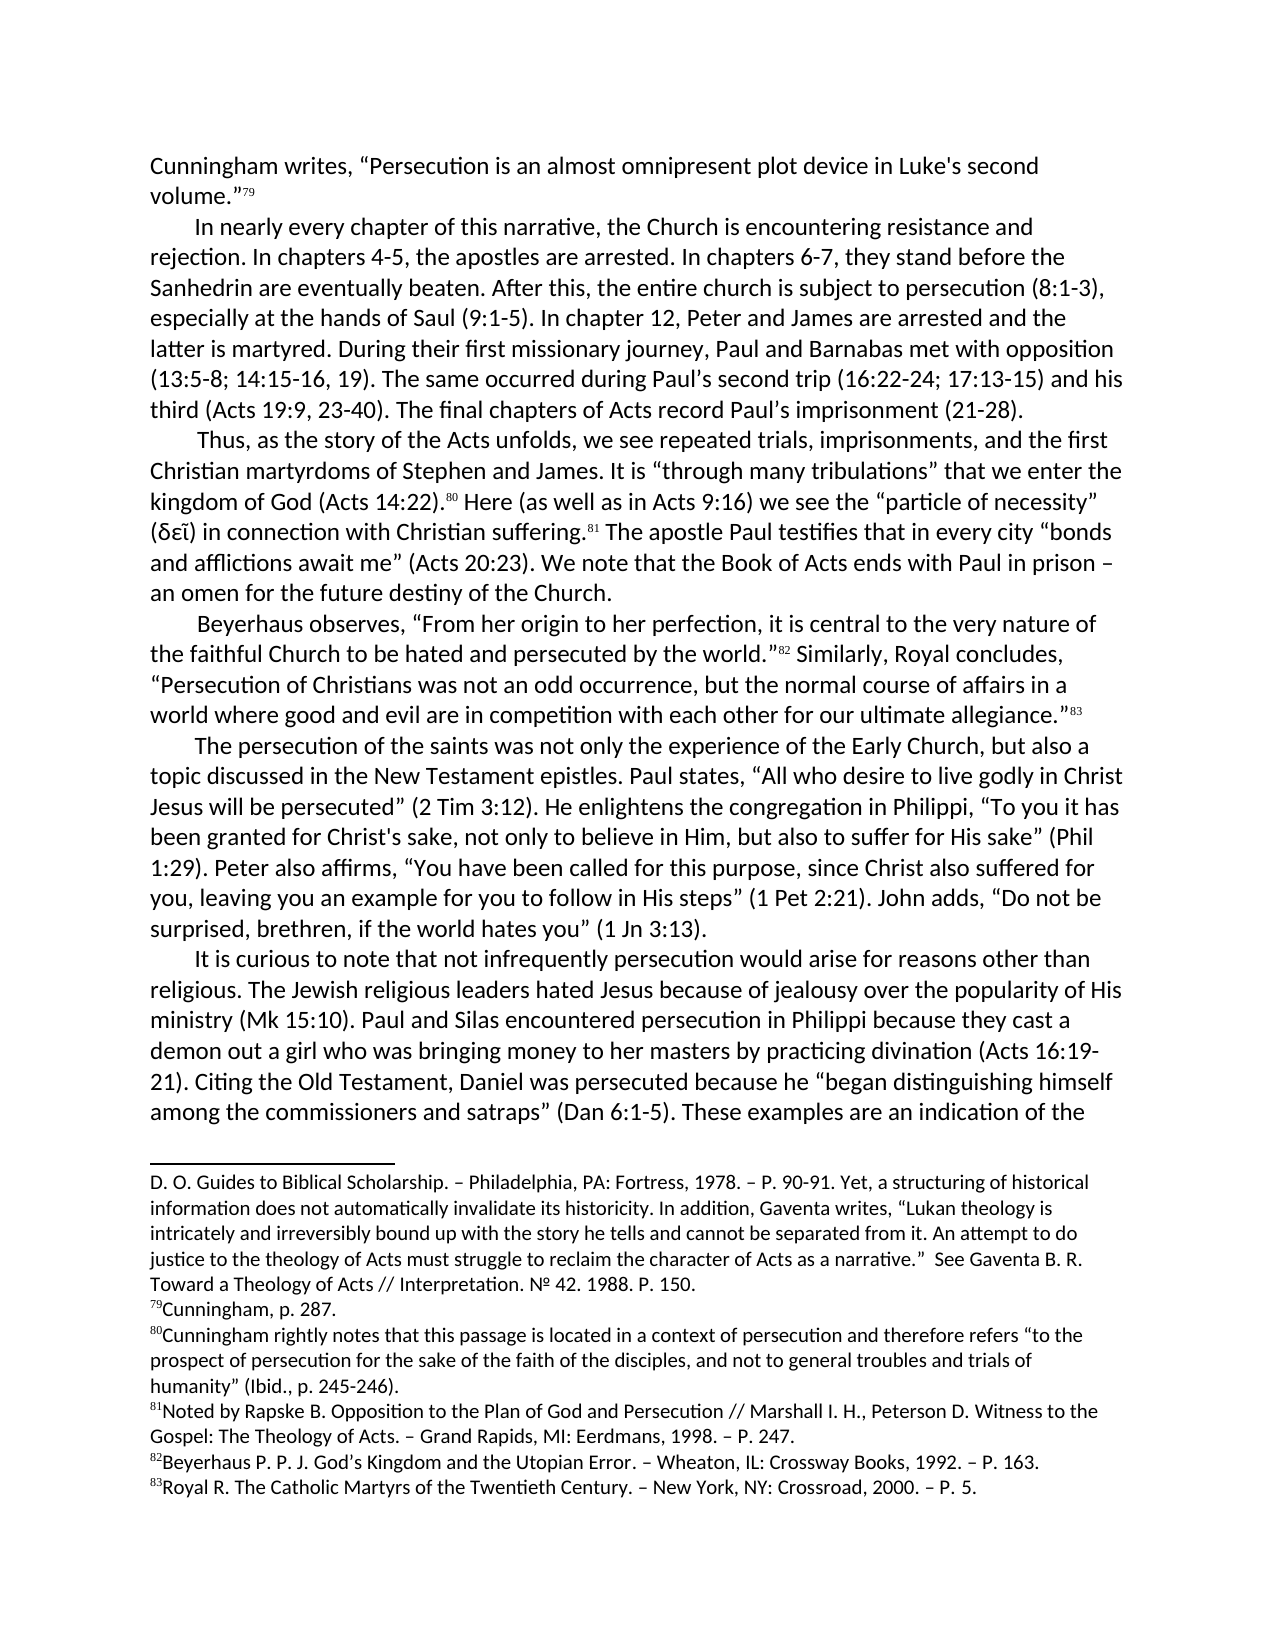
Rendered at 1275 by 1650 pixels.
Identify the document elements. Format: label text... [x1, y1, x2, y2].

text Beyerhaus observes, “From her origin to her perfection, it is central to the very nature of the faithful Church to be hated and persecuted by the world.” Similarly, Royal concludes, “Persecution of Christians was not an odd occurrence, but the normal course of affairs in a world where good and evil are in competition with each other for our ultimate allegiance.” [150, 608, 1125, 730]
text The Book of Acts demonstrates, from beginning to end, not only the successful expansion of gospel preaching, but also the consistent rejection and hostility of the unbelieving world. As Cunningham writes, “Persecution is an almost omnipresent plot device in Luke's second volume.” [150, 150, 1125, 211]
text Thus, as the story of the Acts unfolds, we see repeated trials, imprisonments, and the first Christian martyrdoms of Stephen and James. It is “through many tribulations” that we enter the kingdom of God (Acts 14:22). Here (as well as in Acts 9:16) we see the “particle of necessity” (δεῖ) in connection with Christian suffering. The apostle Paul testifies that in every city “bonds and afflictions await me” (Acts 20:23). We note that the Book of Acts ends with Paul in prison – an omen for the future destiny of the Church. [150, 425, 1125, 608]
text In nearly every chapter of this narrative, the Church is encountering resistance and rejection. In chapters 4-5, the apostles are arrested. In chapters 6-7, they stand before the Sanhedrin are eventually beaten. After this, the entire church is subject to persecution (8:1-3), especially at the hands of Saul (9:1-5). In chapter 12, Peter and James are arrested and the latter is martyred. During their first missionary journey, Paul and Barnabas met with opposition (13:5-8; 14:15-16, 19). The same occurred during Paul’s second trip (16:22-24; 17:13-15) and his third (Acts 19:9, 23-40). The final chapters of Acts record Paul’s imprisonment (21-28). [150, 211, 1125, 425]
text It is curious to note that not infrequently persecution would arise for reasons other than religious. The Jewish religious leaders hated Jesus because of jealousy over the popularity of His ministry (Mk 15:10). Paul and Silas encountered persecution in Philippi because they cast a demon out a girl who was bringing money to her masters by practicing divination (Acts 16:19-21). Citing the Old Testament, Daniel was persecuted because he “began distinguishing himself among the commissioners and satraps” (Dan 6:1-5). These examples are an indication of the action of evil spirits in persecution. The devil would incite people against the Church for personal reasons, but his real motive was to stop the spread of the gospel. [150, 943, 1125, 1127]
text The persecution of the saints was not only the experience of the Early Church, but also a topic discussed in the New Testament epistles. Paul states, “All who desire to live godly in Christ Jesus will be persecuted” (2 Tim 3:12). He enlightens the congregation in Philippi, “To you it has been granted for Christ's sake, not only to believe in Him, but also to suffer for His sake” (Phil 1:29). Peter also affirms, “You have been called for this purpose, since Christ also suffered for you, leaving you an example for you to follow in His steps” (1 Pet 2:21). John adds, “Do not be surprised, brethren, if the world hates you” (1 Jn 3:13). [150, 730, 1125, 943]
